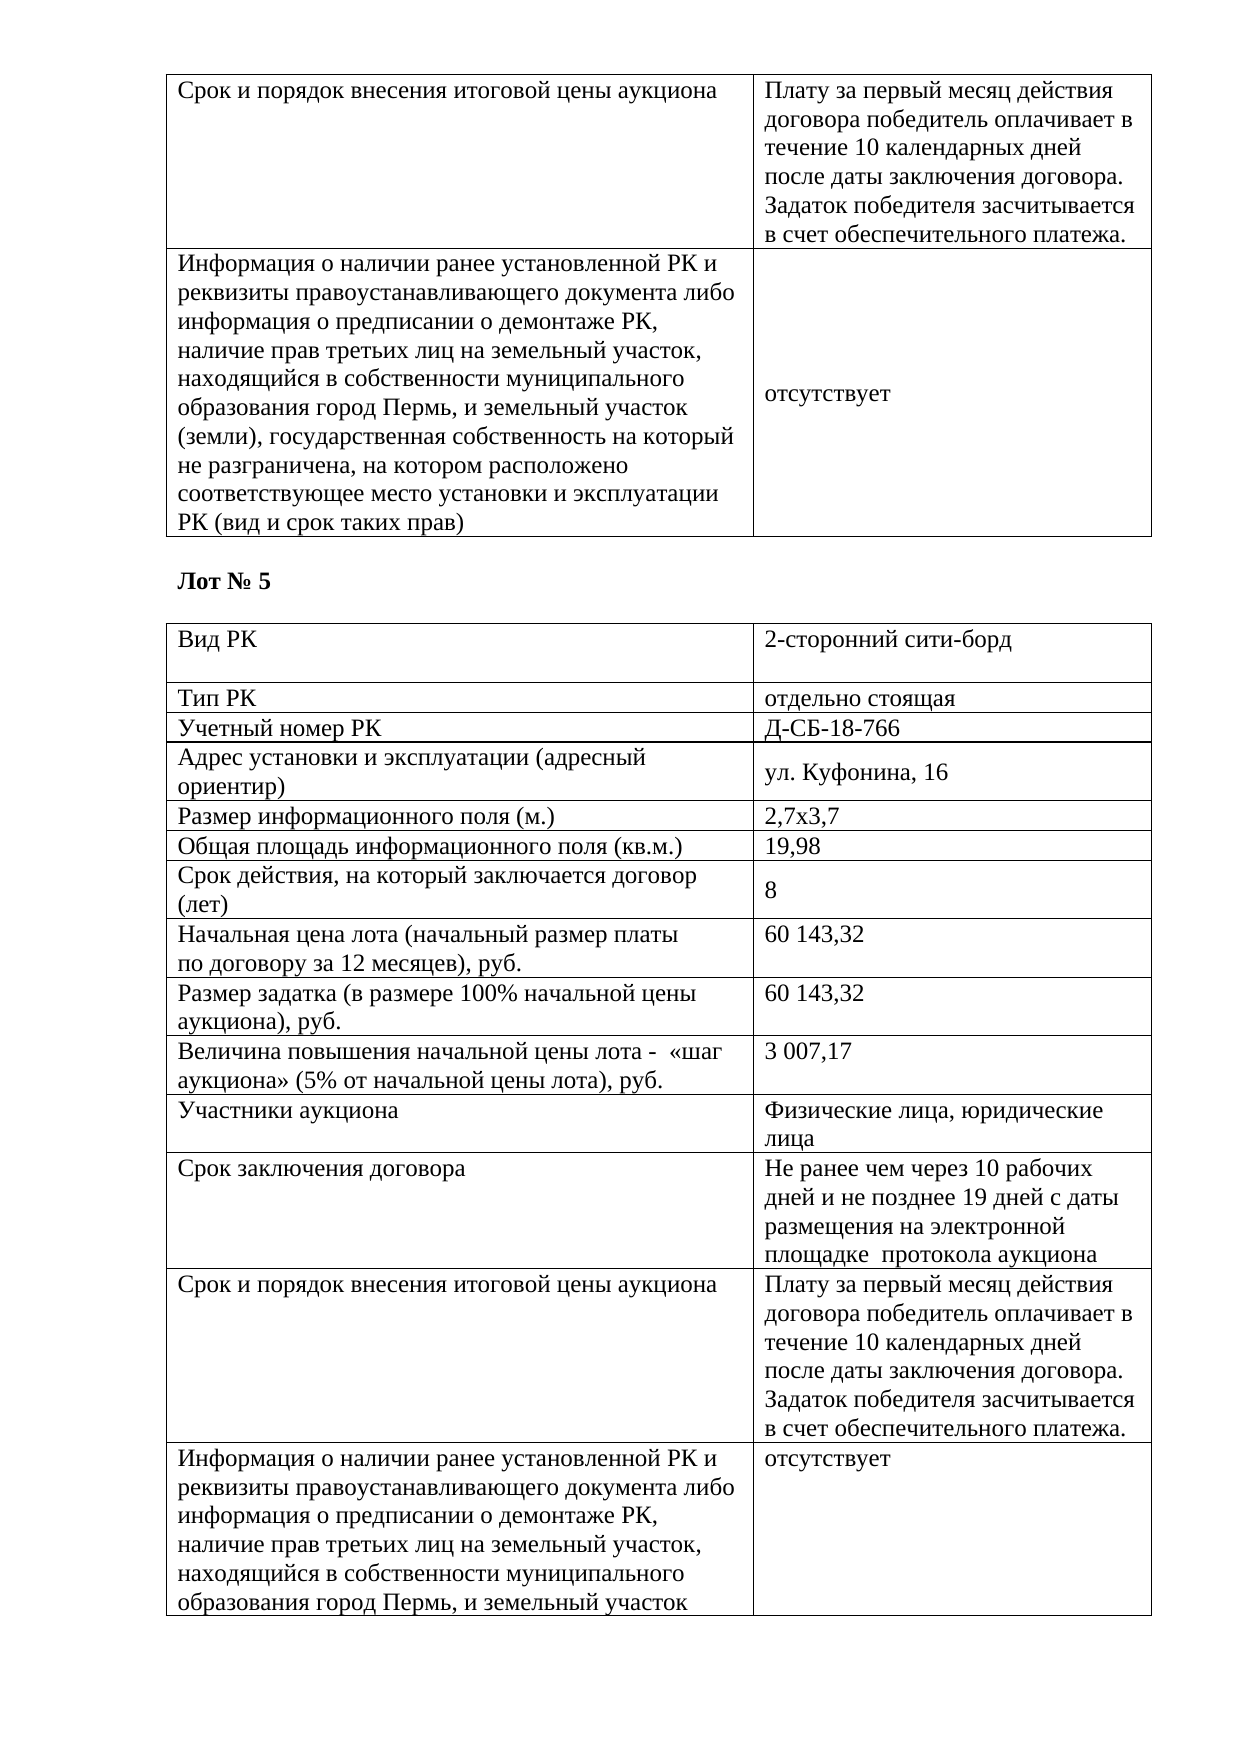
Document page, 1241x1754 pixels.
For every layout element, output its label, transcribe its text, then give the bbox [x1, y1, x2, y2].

table_cell Срок и порядок внесения итоговой цены аукциона [167, 1269, 753, 1442]
table_cell Тип РК [167, 683, 753, 712]
table_cell Размер задатка (в размере 100% начальной цены аукциона), руб. [167, 978, 753, 1035]
table_cell Срок и порядок внесения итоговой цены аукциона [167, 75, 753, 247]
table_cell Участники аукциона [167, 1095, 753, 1152]
table_cell Учетный номер РК [167, 713, 753, 741]
table_cell 8 [754, 861, 1151, 918]
table_cell ул. Куфонина, 16 [754, 743, 1151, 800]
table_cell отсутствует [754, 249, 1151, 536]
table_cell 60 143,32 [754, 978, 1151, 1035]
table_header 2-сторонний сити-борд [754, 624, 1151, 682]
table_cell 2,7х3,7 [754, 801, 1151, 830]
table_cell Общая площадь информационного поля (кв.м.) [167, 831, 753, 859]
table_header Вид РК [167, 624, 753, 682]
table_cell Величина повышения начальной цены лота - «шаг аукциона» (5% от начальной цены лота), руб. [167, 1036, 753, 1094]
table_cell Физические лица, юридические лица [754, 1095, 1151, 1152]
table_cell отсутствует [754, 1443, 1151, 1615]
table_cell Начальная цена лота (начальный размер платы по договору за 12 месяцев), руб. [167, 919, 753, 977]
table_cell Срок действия, на который заключается договор (лет) [167, 861, 753, 918]
table_cell Срок заключения договора [167, 1153, 753, 1268]
table_cell Адрес установки и эксплуатации (адресный ориентир) [167, 743, 753, 800]
table_cell 60 143,32 [754, 919, 1151, 977]
table_cell отдельно стоящая [754, 683, 1151, 712]
table_cell Плату за первый месяц действия договора победитель оплачивает в течение 10 календарных дней после даты заключения договора. Задаток победителя засчитывается в счет обеспечительного платежа. [754, 75, 1151, 247]
text Лот № 5 [177, 566, 1152, 594]
table_cell Не ранее чем через 10 рабочих дней и не позднее 19 дней с даты размещения на электронной площадке протокола аукциона [754, 1153, 1151, 1268]
table_cell 19,98 [754, 831, 1151, 859]
table_cell Размер информационного поля (м.) [167, 801, 753, 830]
table_cell Плату за первый месяц действия договора победитель оплачивает в течение 10 календарных дней после даты заключения договора. Задаток победителя засчитывается в счет обеспечительного платежа. [754, 1269, 1151, 1442]
table_cell Д-СБ-18-766 [754, 713, 1151, 741]
table_cell 3 007,17 [754, 1036, 1151, 1094]
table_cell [167, 1443, 753, 1615]
